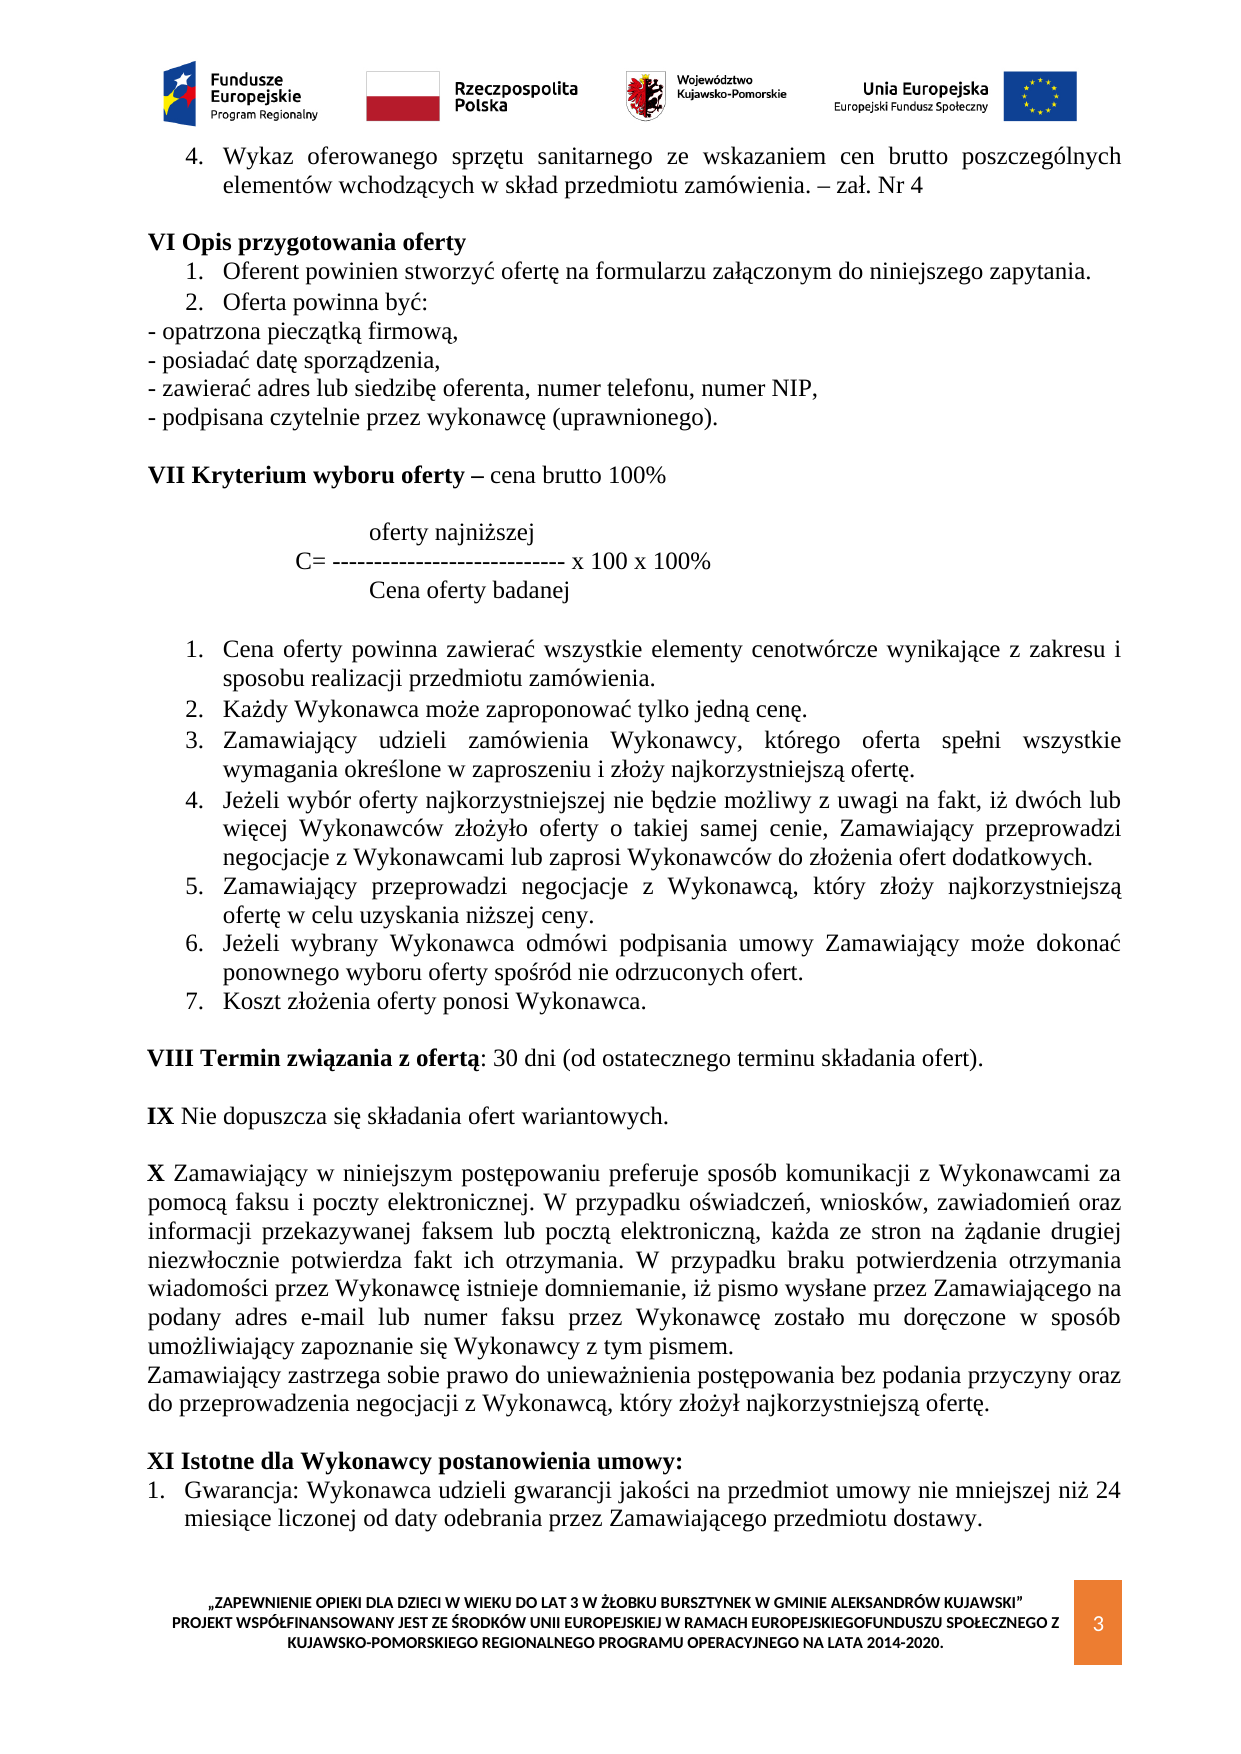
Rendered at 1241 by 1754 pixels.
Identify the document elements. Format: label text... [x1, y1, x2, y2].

text - opatrzona pieczątką firmową, [148, 316, 1122, 345]
text X Zamawiający w niniejszym postępowaniu preferuje sposób komunikacji z Wykonawcami za pomocą faksu i poczty elektronicznej. W przypadku oświadczeń, wniosków, zawiadomień oraz informacji przekazywanej faksem lub pocztą elektroniczną, każda ze stron na żądanie drugiej niezwłocznie potwierdza fakt ich otrzymania. W przypadku braku potwierdzenia otrzymania wiadomości przez Wykonawcę istnieje domniemanie, iż pismo wysłane przez Zamawiającego na podany adres e-mail lub numer faksu przez Wykonawcę zostało mu doręczone w sposób umożliwiający zapoznanie się Wykonawcy z tym pismem. [147, 1158, 1122, 1360]
text VI Opis przygotowania oferty [148, 227, 1122, 256]
text C= ---------------------------- x 100 x 100% [221, 546, 1122, 575]
list Zamawiający przeprowadzi negocjacje z Wykonawcą, który złoży najkorzystniejszą ofertę w celu uzyskania niższej ceny. [185, 871, 1122, 928]
list Koszt złożenia oferty ponosi Wykonawca. [185, 986, 1122, 1015]
list Oferta powinna być: [185, 287, 1122, 316]
list Jeżeli wybór oferty najkorzystniejszej nie będzie możliwy z uwagi na fakt, iż dwóch lub więcej Wykonawców złożyło oferty o takiej samej cenie, Zamawiający przeprowadzi negocjacje z Wykonawcami lub zaprosi Wykonawców do złożenia ofert dodatkowych. [185, 785, 1122, 871]
text VIII Termin związania z ofertą: 30 dni (od ostatecznego terminu składania ofert). [147, 1043, 1122, 1072]
list Każdy Wykonawca może zaproponować tylko jedną cenę. [185, 694, 1122, 723]
text Zamawiający zastrzega sobie prawo do unieważnienia postępowania bez podania przyczyny oraz do przeprowadzenia negocjacji z Wykonawcą, który złożył najkorzystniejszą ofertę. [147, 1360, 1122, 1417]
list Gwarancja: Wykonawca udzieli gwarancji jakości na przedmiot umowy nie mniejszej niż 24 miesiące liczonej od daty odebrania przez Zamawiającego przedmiotu dostawy. [147, 1475, 1122, 1532]
list Oferent powinien stworzyć ofertę na formularzu załączonym do niniejszego zapytania. [185, 256, 1122, 285]
text IX Nie dopuszcza się składania ofert wariantowych. [147, 1101, 1122, 1130]
list Wykaz oferowanego sprzętu sanitarnego ze wskazaniem cen brutto poszczególnych elementów wchodzących w skład przedmiotu zamówienia. – zał. Nr 4 [185, 141, 1122, 199]
text - podpisana czytelnie przez wykonawcę (uprawnionego). [148, 402, 1122, 431]
list Cena oferty powinna zawierać wszystkie elementy cenotwórcze wynikające z zakresu i sposobu realizacji przedmiotu zamówienia. [185, 634, 1122, 692]
text Cena oferty badanej [295, 575, 1122, 603]
text - posiadać datę sporządzenia, [148, 345, 1122, 373]
text oferty najniższej [148, 517, 1122, 546]
list Zamawiający udzieli zamówienia Wykonawcy, którego oferta spełni wszystkie wymagania określone w zaproszeniu i złoży najkorzystniejszą ofertę. [185, 725, 1122, 782]
list Jeżeli wybrany Wykonawca odmówi podpisania umowy Zamawiający może dokonać ponownego wyboru oferty spośród nie odrzuconych ofert. [185, 928, 1122, 986]
text VII Kryterium wyboru oferty – cena brutto 100% [148, 460, 1122, 488]
text - zawierać adres lub siedzibę oferenta, numer telefonu, numer NIP, [148, 373, 1122, 402]
picture [147, 44, 1093, 142]
text XI Istotne dla Wykonawcy postanowienia umowy: [147, 1446, 1122, 1475]
